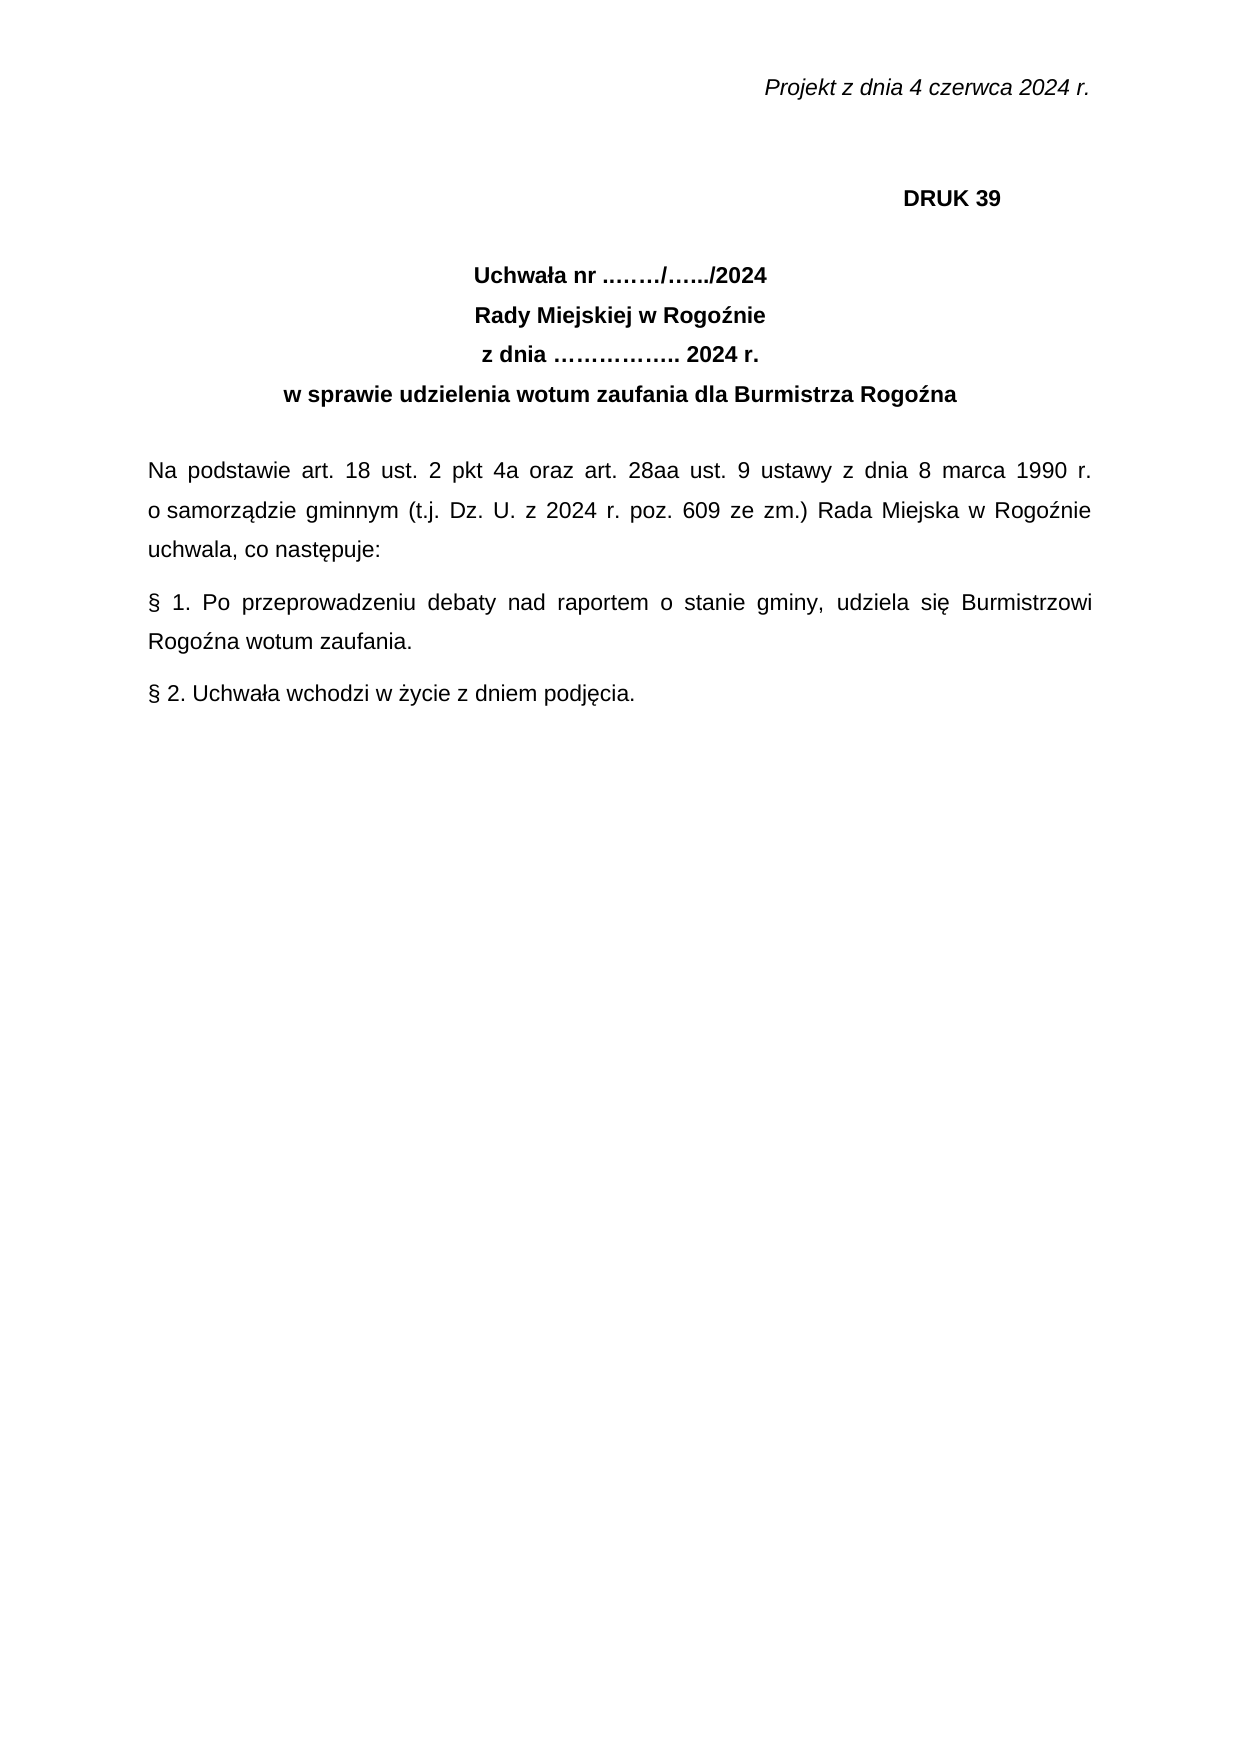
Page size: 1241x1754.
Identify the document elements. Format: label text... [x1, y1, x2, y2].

text § 1. Po przeprowadzeniu debaty nad raportem o stanie gminy, udziela się Burmistrzowi Rogoźna wotum zaufania. [148, 588, 1093, 654]
text Rady Miejskiej w Rogoźnie [148, 302, 1093, 328]
text z dnia …………….. 2024 r. [148, 341, 1093, 367]
text § 2. Uchwała wchodzi w życie z dniem podjęcia. [148, 680, 1093, 706]
text Uchwała nr ..……/….../2024 [148, 262, 1093, 288]
text DRUK 39 [148, 185, 1093, 211]
text Na podstawie art. 18 ust. 2 pkt 4a oraz art. 28aa ust. 9 ustawy z dnia 8 marca 1990 r. o samorządzie gminnym (t.j. Dz. U. z 2024 r. poz. 609 ze zm.) Rada Miejska w Rogoźnie uchwala, co następuje: [148, 457, 1093, 563]
text w sprawie udzielenia wotum zaufania dla Burmistrza Rogoźna [148, 381, 1093, 407]
